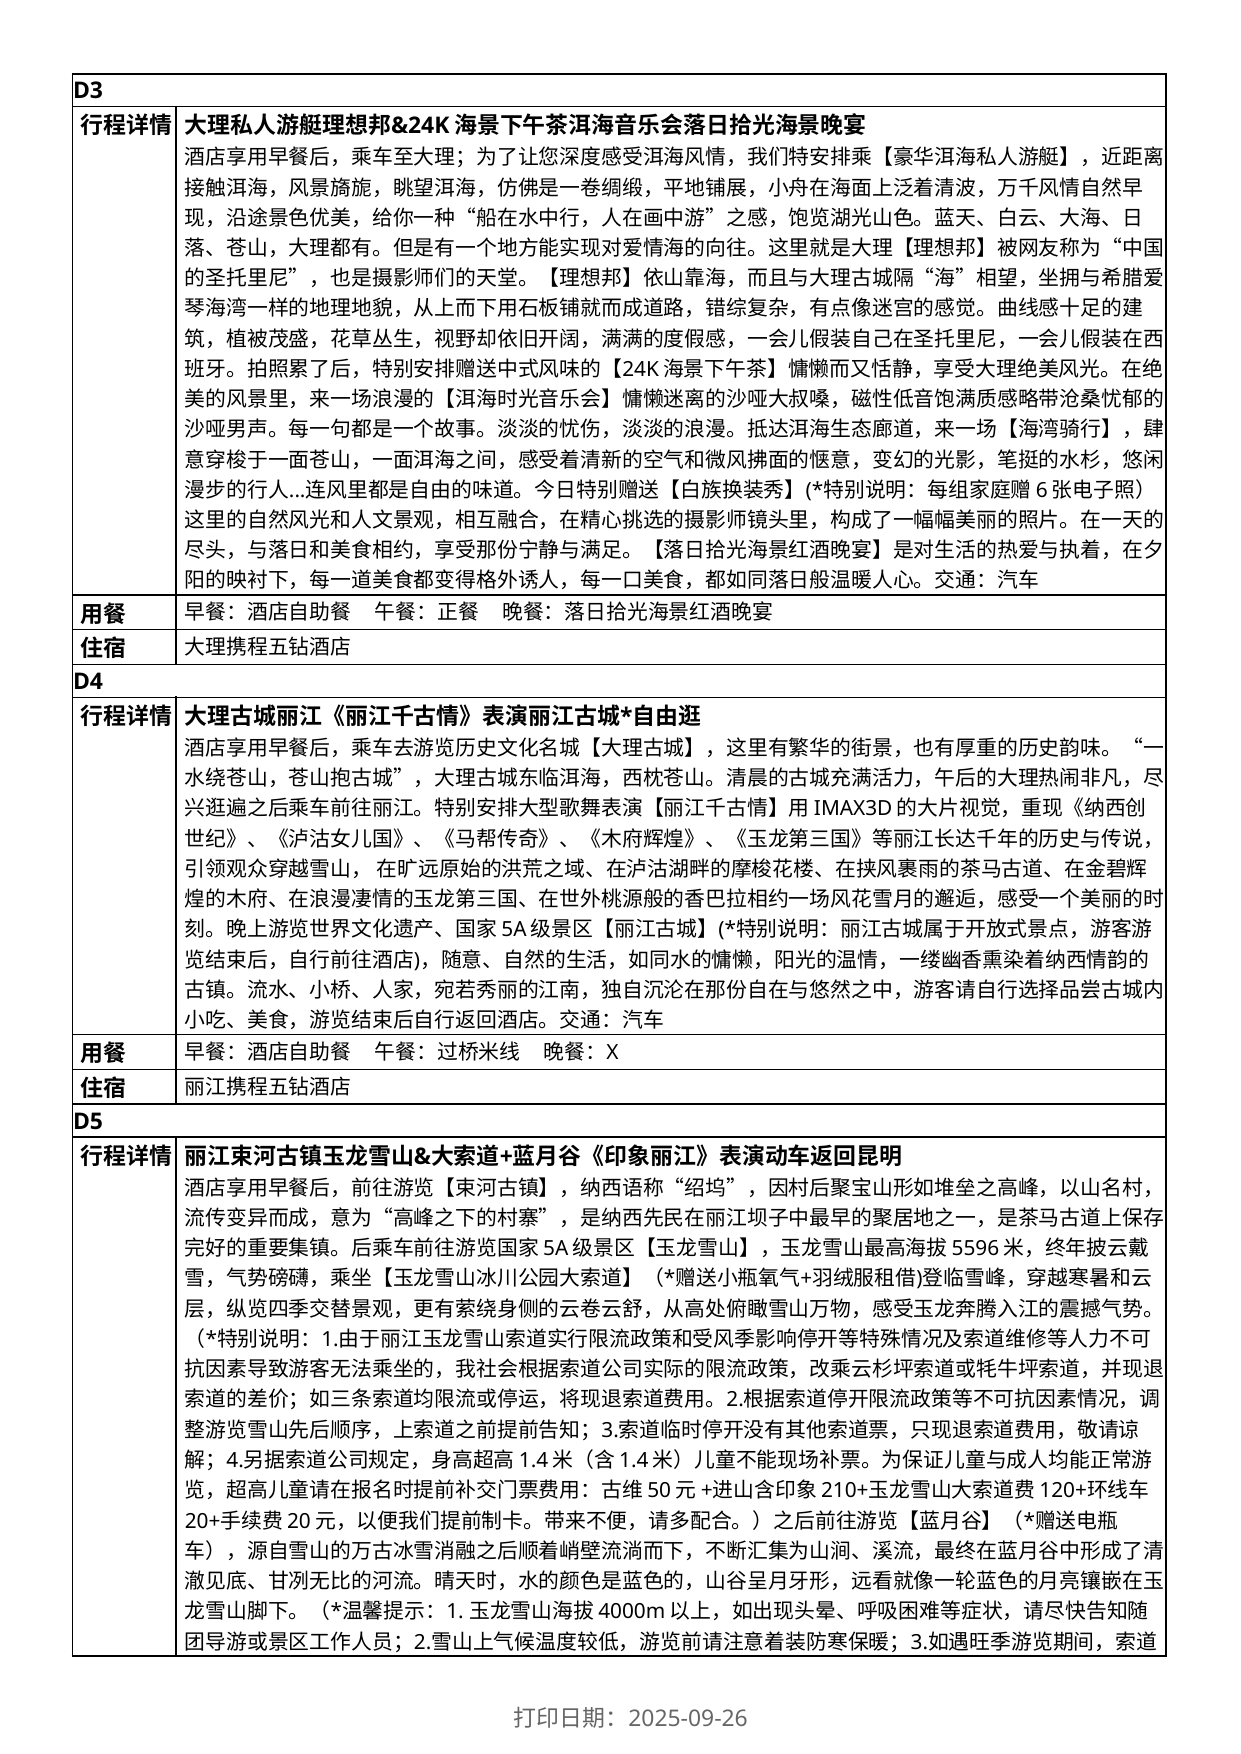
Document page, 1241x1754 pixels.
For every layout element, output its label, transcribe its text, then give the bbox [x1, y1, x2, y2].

table_cell 大理古城丽江《丽江千古情》表演丽江古城*自由逛 酒店享用早餐后，乘车去游览历史文化名城【大理古城】，这里有繁华的街景，也有厚重的历史韵味。“一水绕苍山，苍山抱古城”，大理古城东临洱海，西枕苍山。清晨的古城充满活力，午后的大理热闹非凡，尽兴逛遍之后乘车前往丽江。 [177, 698, 1165, 1034]
table_cell D3 [73, 75, 1165, 106]
table_cell 住宿 [73, 630, 175, 663]
table_cell 大理携程五钻酒店 [177, 630, 1165, 663]
table_cell D5 [73, 1105, 1165, 1136]
table_cell 行程详情 [73, 107, 175, 594]
table_cell 丽江携程五钻酒店 [177, 1070, 1165, 1103]
table_cell D4 [73, 665, 1165, 696]
table_cell 早餐：酒店自助餐 午餐：过桥米线 晚餐：X [177, 1035, 1165, 1068]
table_cell 用餐 [73, 596, 175, 629]
table_cell 行程详情 [73, 1138, 175, 1655]
table_cell 大理私人游艇理想邦&24K海景下午茶洱海音乐会落日拾光海景晚宴 酒店享用早餐后，乘车至大理；为了让您深度感受洱海风情，我们特安排乘【豪华洱海私人游艇】，近距离接触洱海，风景旖旎，眺望洱海，仿佛是一卷绸缎，平地铺展，小舟在海面上泛着清波，万千风情自然早现，沿途景色优美，给你一种“船在水中行，人在画中游”之感，饱览湖光山色。 [177, 107, 1165, 594]
table_cell 行程详情 [73, 698, 175, 1034]
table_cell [177, 1138, 1165, 1655]
table_cell 早餐：酒店自助餐 午餐：正餐 晚餐：落日拾光海景红酒晚宴 [177, 596, 1165, 629]
table_cell 用餐 [73, 1035, 175, 1068]
table_cell 住宿 [73, 1070, 175, 1103]
